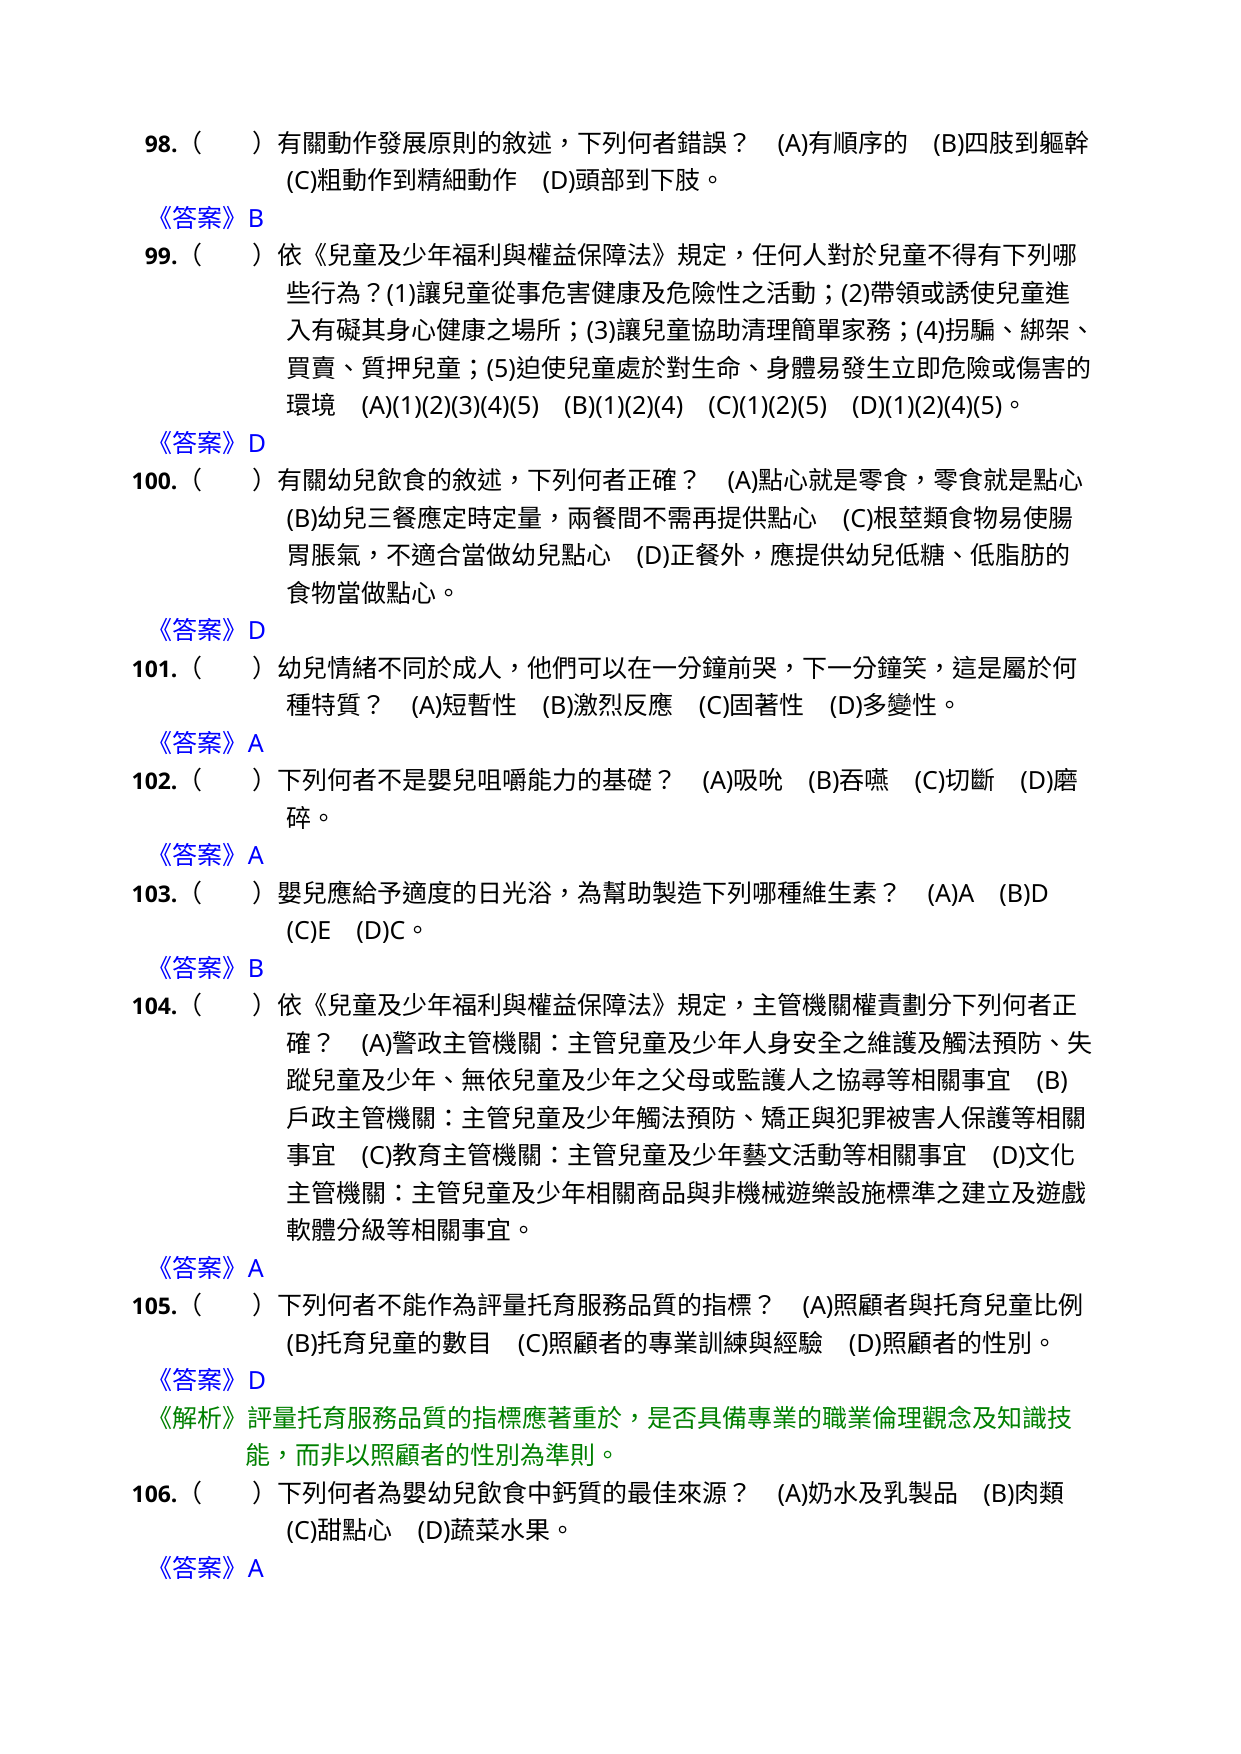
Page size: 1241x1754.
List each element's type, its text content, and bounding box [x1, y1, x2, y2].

list （ ）嬰兒應給予適度的日光浴，為幫助製造下列哪種維生素？ (A)A (B)D (C)E (D)C。 [177, 873, 1092, 948]
list （ ）依《兒童及少年福利與權益保障法》規定，任何人對於兒童不得有下列哪些行為？(1)讓兒童從事危害健康及危險性之活動；(2)帶領或誘使兒童進入有礙其身心健康之場所；(3)讓兒童協助清理簡單家務；(4)拐騙、綁架、買賣、質押兒童；(5)迫使兒童處於對生命、身體易發生立即危險或傷害的環境 (A)(1)(2)(3)(4)(5) (B)(1)(2)(4) (C)(1)(2)(5) (D)(1)(2)(4)(5)。 [177, 235, 1092, 423]
list （ ）有關動作發展原則的敘述，下列何者錯誤？ (A)有順序的 (B)四肢到軀幹 (C)粗動作到精細動作 (D)頭部到下肢。 [177, 123, 1092, 198]
text 《答案》A [148, 1248, 1092, 1285]
text 《答案》A [148, 723, 1092, 760]
text 《答案》D [148, 1360, 1092, 1398]
text 《答案》A [148, 835, 1092, 873]
text 《答案》D [148, 610, 1092, 648]
list （ ）依《兒童及少年福利與權益保障法》規定，主管機關權責劃分下列何者正確？ (A)警政主管機關：主管兒童及少年人身安全之維護及觸法預防、失蹤兒童及少年、無依兒童及少年之父母或監護人之協尋等相關事宜 (B)戶政主管機關：主管兒童及少年觸法預防、矯正與犯罪被害人保護等相關事宜 (C)教育主管機關：主管兒童及少年藝文活動等相關事宜 (D)文化主管機關：主管兒童及少年相關商品與非機械遊樂設施標準之建立及遊戲軟體分級等相關事宜。 [177, 985, 1092, 1248]
text 《答案》B [148, 198, 1092, 235]
list （ ）下列何者不能作為評量托育服務品質的指標？ (A)照顧者與托育兒童比例 (B)托育兒童的數目 (C)照顧者的專業訓練與經驗 (D)照顧者的性別。 [177, 1285, 1092, 1360]
list （ ）有關幼兒飲食的敘述，下列何者正確？ (A)點心就是零食，零食就是點心 (B)幼兒三餐應定時定量，兩餐間不需再提供點心 (C)根莖類食物易使腸胃脹氣，不適合當做幼兒點心 (D)正餐外，應提供幼兒低糖、低脂肪的食物當做點心。 [177, 460, 1092, 610]
text 《答案》B [148, 948, 1092, 985]
text 《答案》A [148, 1548, 1092, 1585]
list （ ）幼兒情緒不同於成人，他們可以在一分鐘前哭，下一分鐘笑，這是屬於何種特質？ (A)短暫性 (B)激烈反應 (C)固著性 (D)多變性。 [177, 648, 1092, 723]
list （ ）下列何者不是嬰兒咀嚼能力的基礎？ (A)吸吮 (B)吞嚥 (C)切斷 (D)磨碎。 [177, 760, 1092, 835]
text 《解析》評量托育服務品質的指標應著重於，是否具備專業的職業倫理觀念及知識技能，而非以照顧者的性別為準則。 [148, 1398, 1092, 1473]
list （ ）下列何者為嬰幼兒飲食中鈣質的最佳來源？ (A)奶水及乳製品 (B)肉類 (C)甜點心 (D)蔬菜水果。 [177, 1473, 1092, 1548]
text 《答案》D [148, 423, 1092, 460]
